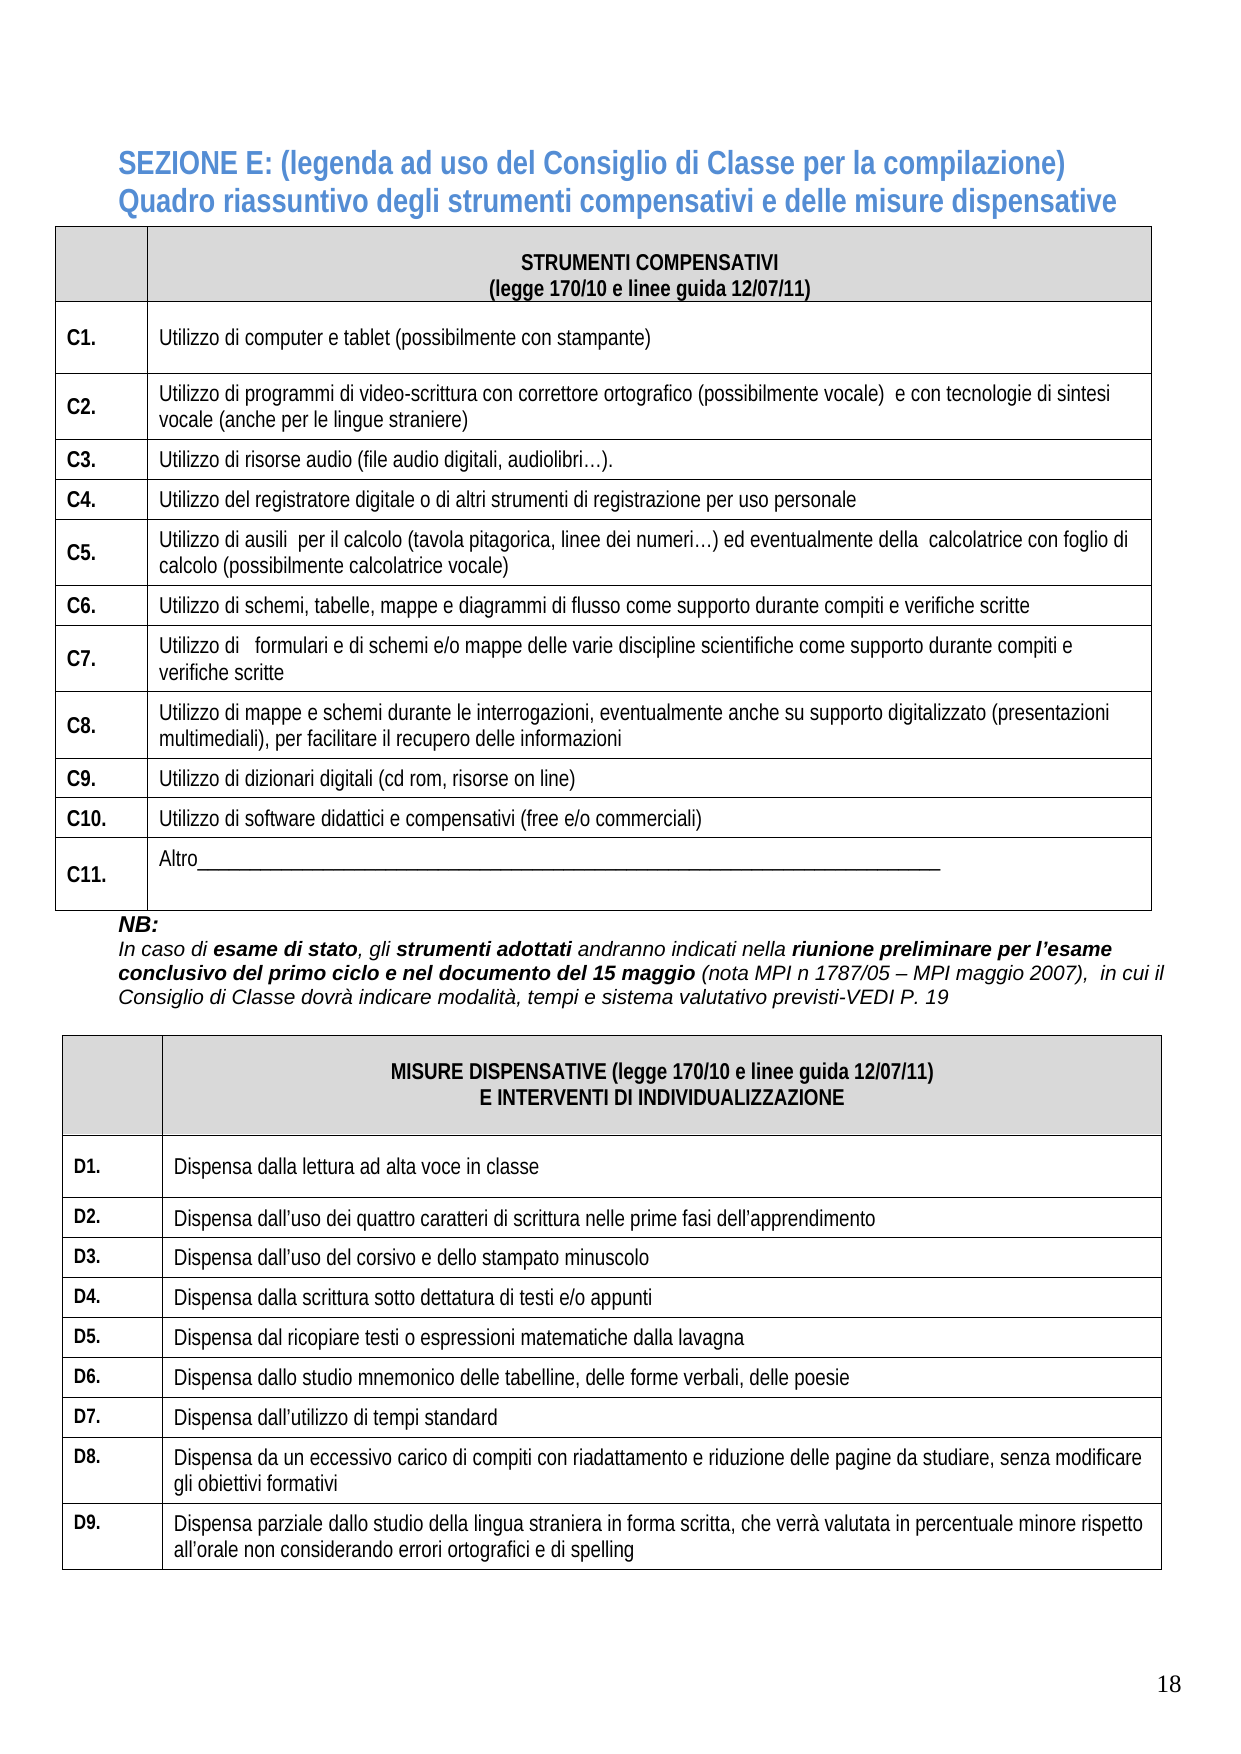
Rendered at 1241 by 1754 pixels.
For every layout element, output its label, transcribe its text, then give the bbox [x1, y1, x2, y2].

table_cell [56, 626, 147, 691]
table_cell [56, 374, 147, 439]
table_cell Dispensa dall’utilizzo di tempi standard [163, 1398, 1161, 1437]
table_cell Utilizzo del registratore digitale o di altri strumenti di registrazione per uso personale [148, 480, 1151, 519]
table_cell [63, 1318, 162, 1357]
table_cell [63, 1278, 162, 1317]
table_cell Utilizzo di computer e tablet (possibilmente con stampante) [148, 302, 1151, 373]
table_cell [56, 520, 147, 585]
table_header MISURE DISPENSATIVE (legge 170/10 e linee guida 12/07/11) E INTERVENTI DI INDIVIDUALIZZAZIONE [163, 1036, 1161, 1134]
table_cell Dispensa dall’uso dei quattro caratteri di scrittura nelle prime fasi dell’apprendimento [163, 1198, 1161, 1237]
text In caso di esame di stato, gli strumenti adottati andranno indicati nella riunione preliminare per l’esame conclusivo del primo ciclo e nel documento del 15 maggio (nota MPI n 1787/05 – MPI maggio 2007), in cui il Consiglio di Classe dovrà indicare modalità, tempi e sistema valutativo previsti-VEDI P. 19 [118, 937, 1181, 1009]
table_cell Dispensa da un eccessivo carico di compiti con riadattamento e riduzione delle pagine da studiare, senza modificare gli obiettivi formativi [163, 1438, 1161, 1503]
table_cell Dispensa dalla lettura ad alta voce in classe [163, 1136, 1161, 1197]
table_cell Dispensa dal ricopiare testi o espressioni matematiche dalla lavagna [163, 1318, 1161, 1357]
table_cell Utilizzo di schemi, tabelle, mappe e diagrammi di flusso come supporto durante compiti e verifiche scritte [148, 586, 1151, 625]
table_cell Dispensa parziale dallo studio della lingua straniera in forma scritta, che verrà valutata in percentuale minore rispetto all’orale non considerando errori ortografici e di spelling [163, 1504, 1161, 1569]
table_header STRUMENTI COMPENSATIVI (legge 170/10 e linee guida 12/07/11) [148, 227, 1151, 301]
table_cell Dispensa dalla scrittura sotto dettatura di testi e/o appunti [163, 1278, 1161, 1317]
subtitle SEZIONE E: (legenda ad uso del Consiglio di Classe per la compilazione) Quadro riassuntivo degli strumenti compensativi e delle misure dispensative [118, 143, 1181, 219]
table_cell [63, 1358, 162, 1397]
table_cell [63, 1198, 162, 1237]
table_cell [56, 586, 147, 625]
table_cell Altro_______________________________________________________________________ [148, 838, 1151, 910]
table_header [63, 1036, 162, 1134]
table_cell Utilizzo di ausili per il calcolo (tavola pitagorica, linee dei numeri…) ed eventualmente della calcolatrice con foglio di calcolo (possibilmente calcolatrice vocale) [148, 520, 1151, 585]
table_cell [63, 1504, 162, 1569]
table_cell [56, 838, 147, 910]
table_cell [56, 692, 147, 757]
text NB: [118, 911, 1181, 937]
table_cell Utilizzo di formulari e di schemi e/o mappe delle varie discipline scientifiche come supporto durante compiti e verifiche scritte [148, 626, 1151, 691]
table_cell [63, 1238, 162, 1277]
table_cell [56, 480, 147, 519]
table_cell Utilizzo di mappe e schemi durante le interrogazioni, eventualmente anche su supporto digitalizzato (presentazioni multimediali), per facilitare il recupero delle informazioni [148, 692, 1151, 757]
table_cell Utilizzo di software didattici e compensativi (free e/o commerciali) [148, 798, 1151, 837]
table_header [56, 227, 147, 301]
table_cell [56, 440, 147, 479]
table_cell Dispensa dallo studio mnemonico delle tabelline, delle forme verbali, delle poesie [163, 1358, 1161, 1397]
table_cell [56, 759, 147, 797]
table_cell Utilizzo di dizionari digitali (cd rom, risorse on line) [148, 759, 1151, 797]
table_cell Utilizzo di risorse audio (file audio digitali, audiolibri…). [148, 440, 1151, 479]
table_cell [56, 798, 147, 837]
table_cell [63, 1398, 162, 1437]
table_cell Utilizzo di programmi di video-scrittura con correttore ortografico (possibilmente vocale) e con tecnologie di sintesi vocale (anche per le lingue straniere) [148, 374, 1151, 439]
table_cell [63, 1136, 162, 1197]
table_cell [63, 1438, 162, 1503]
table_cell Dispensa dall’uso del corsivo e dello stampato minuscolo [163, 1238, 1161, 1277]
table_cell [56, 302, 147, 373]
